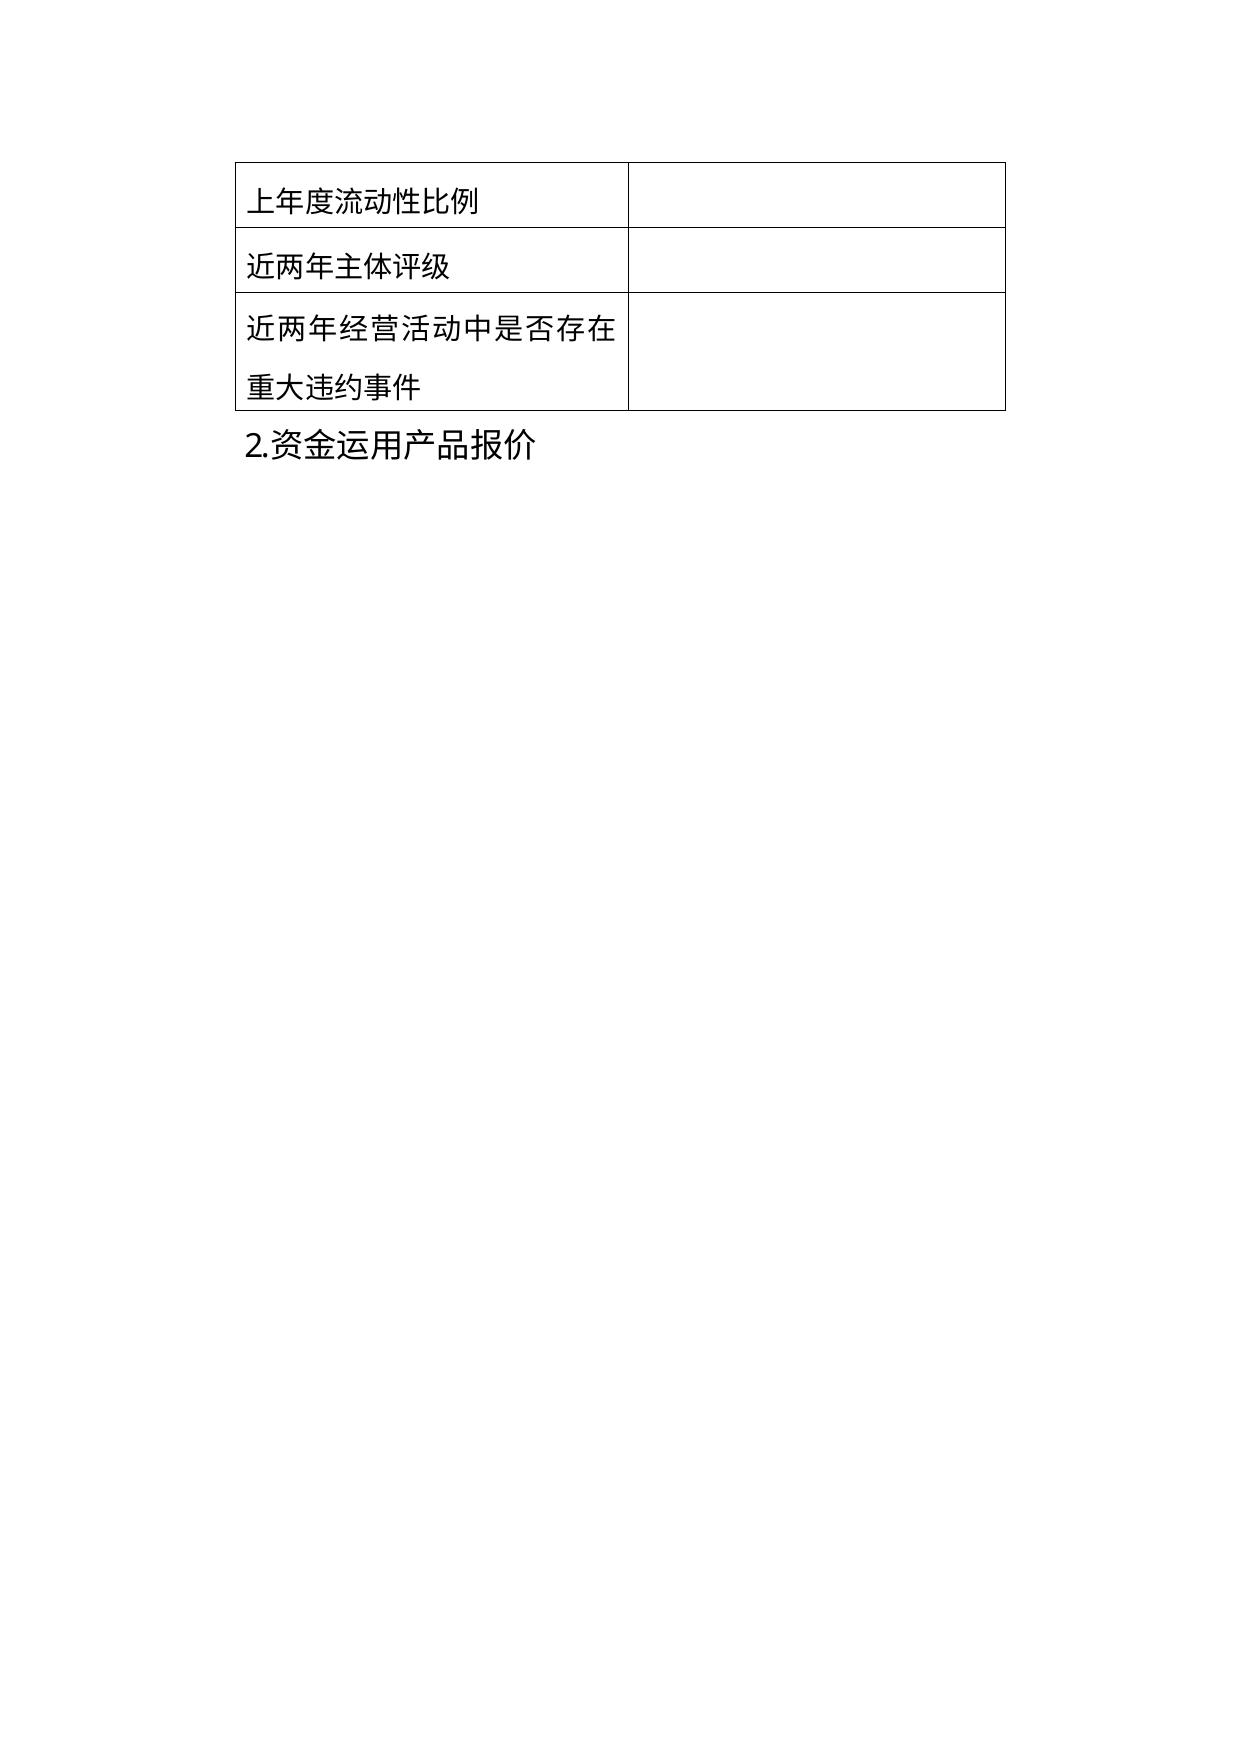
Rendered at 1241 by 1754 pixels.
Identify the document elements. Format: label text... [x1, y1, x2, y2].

table_cell [629, 293, 1005, 410]
text 2.资金运用产品报价 [187, 411, 1053, 469]
table_cell [629, 228, 1005, 292]
table_cell [629, 163, 1005, 227]
table_cell 近两年主体评级 [236, 228, 628, 292]
table_cell 近两年经营活动中是否存在重大违约事件 [236, 293, 628, 410]
table_cell 上年度流动性比例 [236, 163, 628, 227]
